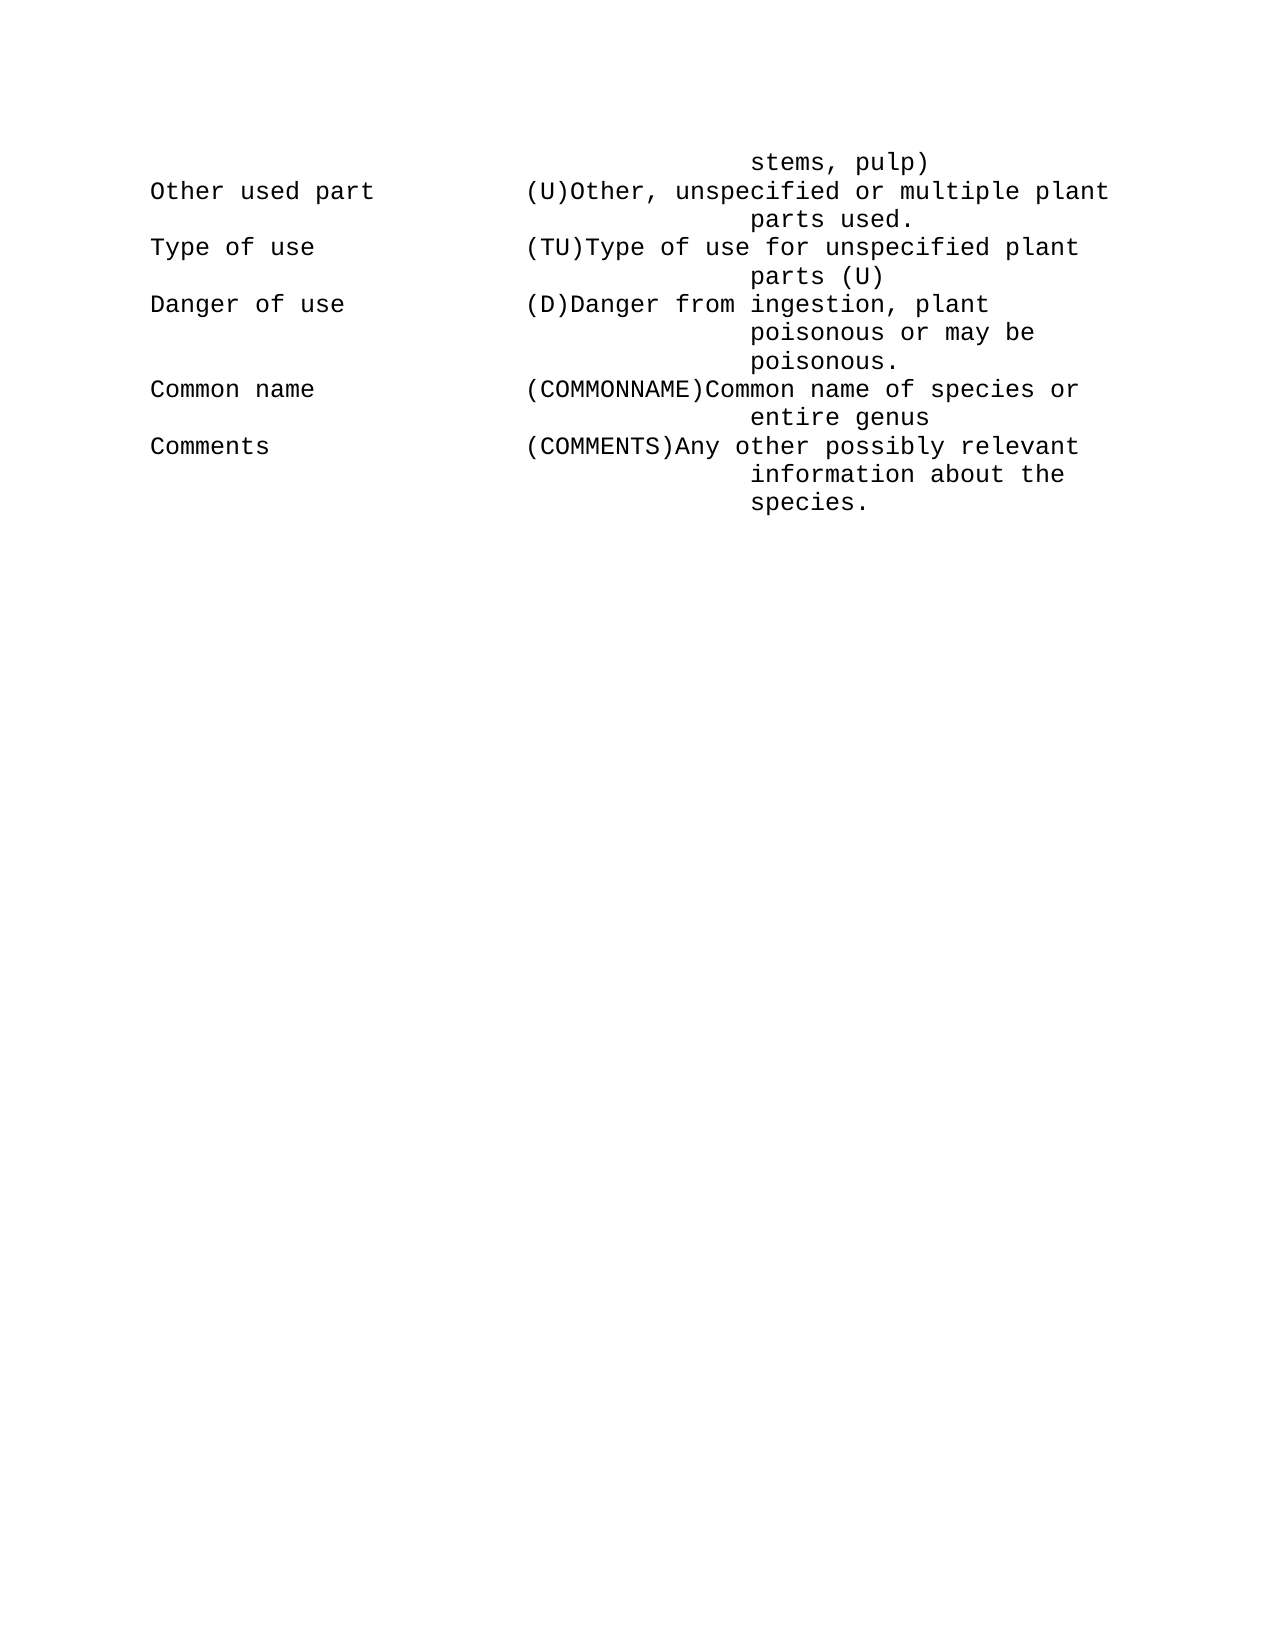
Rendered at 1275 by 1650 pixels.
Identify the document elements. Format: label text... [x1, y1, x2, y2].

text Common name (COMMONNAME)Common name of species or entire genus [150, 377, 1125, 433]
text Other used part (U)Other, unspecified or multiple plant parts used. [150, 178, 1125, 235]
text Comments (COMMENTS)Any other possibly relevant information about the species. [150, 433, 1125, 518]
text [150, 150, 1125, 178]
text Danger of use (D)Danger from ingestion, plant poisonous or may be poisonous. [150, 292, 1125, 377]
text Type of use (TU)Type of use for unspecified plant parts (U) [150, 235, 1125, 292]
